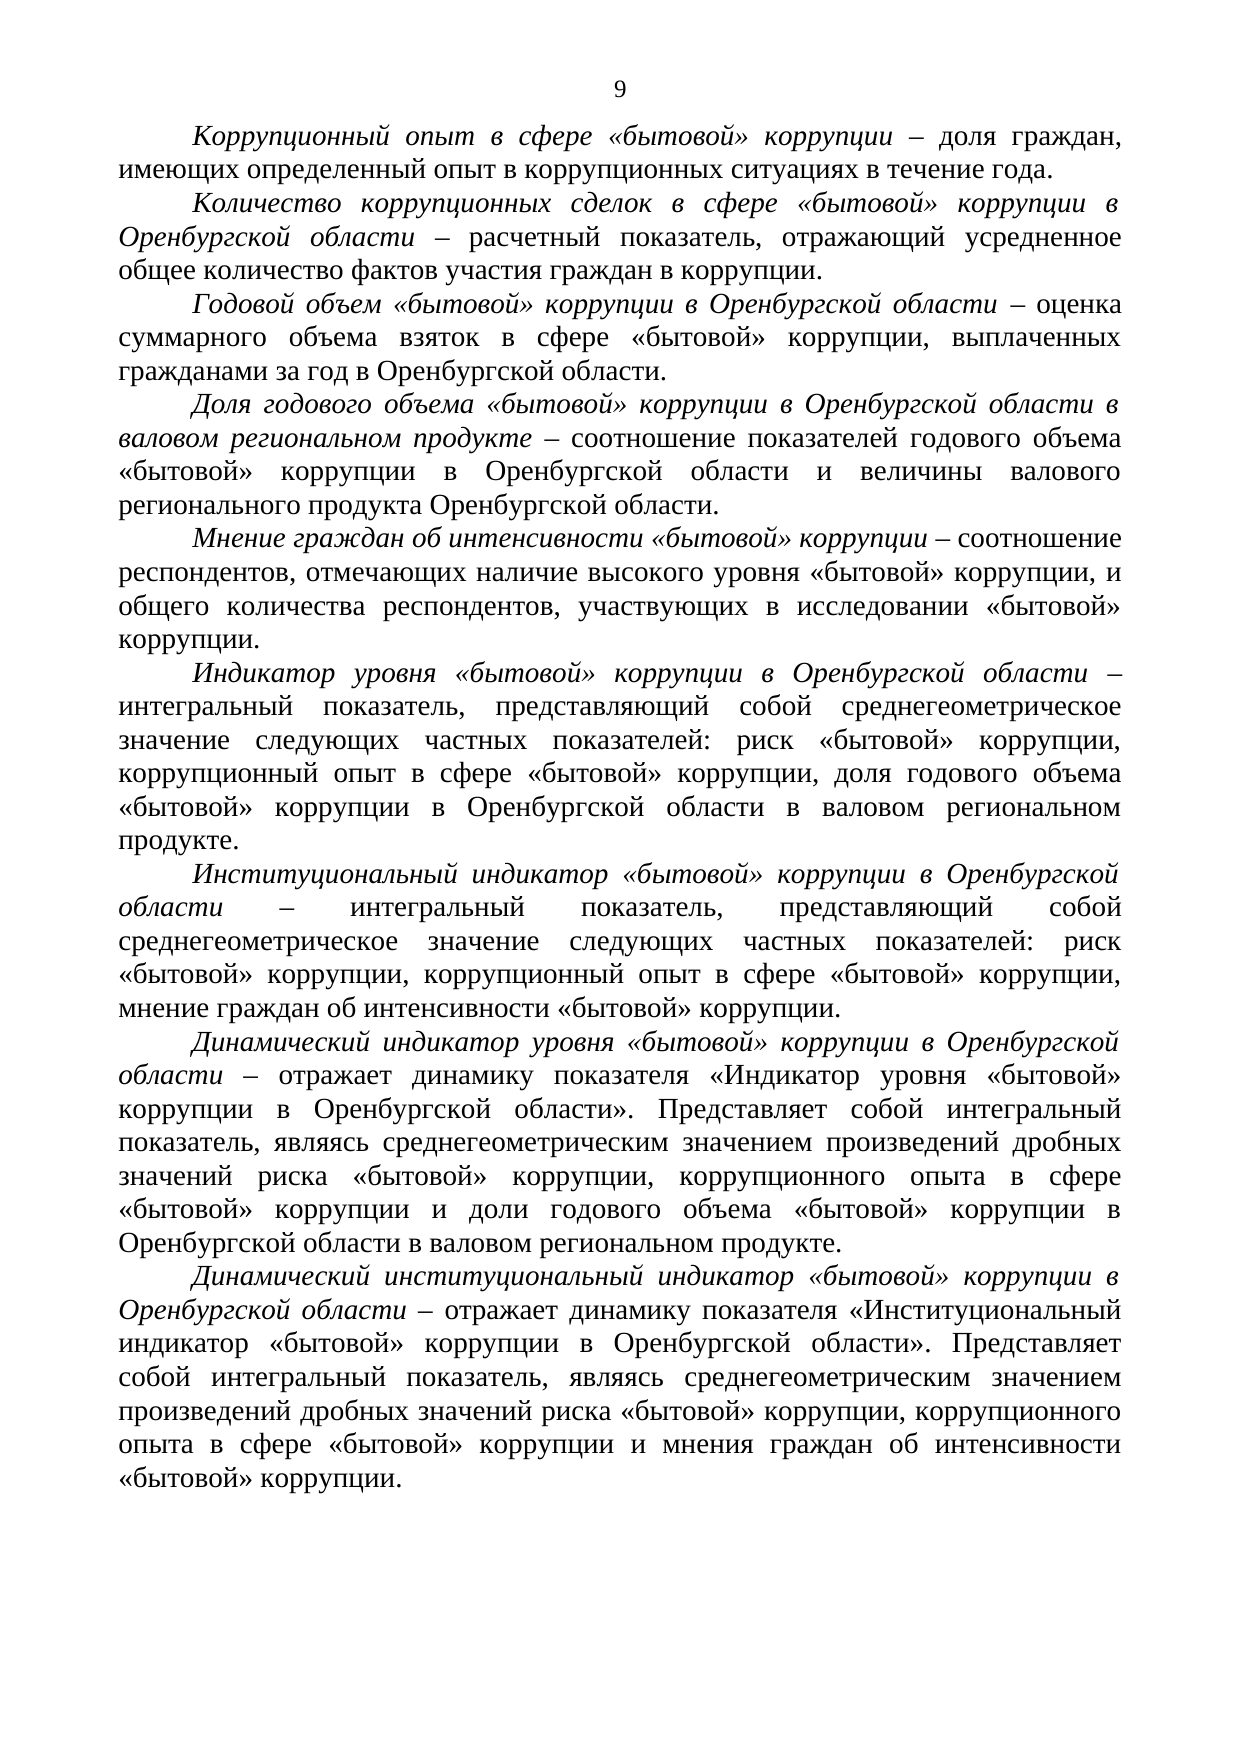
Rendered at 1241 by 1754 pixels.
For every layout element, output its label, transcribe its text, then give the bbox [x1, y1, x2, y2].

text Количество коррупционных сделок в сфере «бытовой» коррупции в Оренбургской области – расчетный показатель, отражающий усредненное общее количество фактов участия граждан в коррупции. [118, 185, 1122, 286]
text Динамический институциональный индикатор «бытовой» коррупции в Оренбургской области – отражает динамику показателя «Институциональный индикатор «бытовой» коррупции в Оренбургской области». Представляет собой интегральный показатель, являясь среднегеометрическим значением произведений дробных значений риска «бытовой» коррупции, коррупционного опыта в сфере «бытовой» коррупции и мнения граждан об интенсивности «бытовой» коррупции. [118, 1258, 1122, 1493]
text Индикатор уровня «бытовой» коррупции в Оренбургской области – интегральный показатель, представляющий собой среднегеометрическое значение следующих частных показателей: риск «бытовой» коррупции, коррупционный опыт в сфере «бытовой» коррупции, доля годового объема «бытовой» коррупции в Оренбургской области в валовом региональном продукте. [118, 655, 1122, 856]
text Мнение граждан об интенсивности «бытовой» коррупции – соотношение респондентов, отмечающих наличие высокого уровня «бытовой» коррупции, и общего количества респондентов, участвующих в исследовании «бытовой» коррупции. [118, 521, 1122, 655]
text Годовой объем «бытовой» коррупции в Оренбургской области – оценка суммарного объема взяток в сфере «бытовой» коррупции, выплаченных гражданами за год в Оренбургской области. [118, 286, 1122, 386]
text Институциональный индикатор «бытовой» коррупции в Оренбургской области – интегральный показатель, представляющий собой среднегеометрическое значение следующих частных показателей: риск «бытовой» коррупции, коррупционный опыт в сфере «бытовой» коррупции, мнение граждан об интенсивности «бытовой» коррупции. [118, 856, 1122, 1024]
text Доля годового объема «бытовой» коррупции в Оренбургской области в валовом региональном продукте – соотношение показателей годового объема «бытовой» коррупции в Оренбургской области и величины валового регионального продукта Оренбургской области. [118, 386, 1122, 521]
text Динамический индикатор уровня «бытовой» коррупции в Оренбургской области – отражает динамику показателя «Индикатор уровня «бытовой» коррупции в Оренбургской области». Представляет собой интегральный показатель, являясь среднегеометрическим значением произведений дробных значений риска «бытовой» коррупции, коррупционного опыта в сфере «бытовой» коррупции и доли годового объема «бытовой» коррупции в Оренбургской области в валовом региональном продукте. [118, 1024, 1122, 1258]
text Коррупционный опыт в сфере «бытовой» коррупции – доля граждан, имеющих определенный опыт в коррупционных ситуациях в течение года. [118, 118, 1122, 185]
